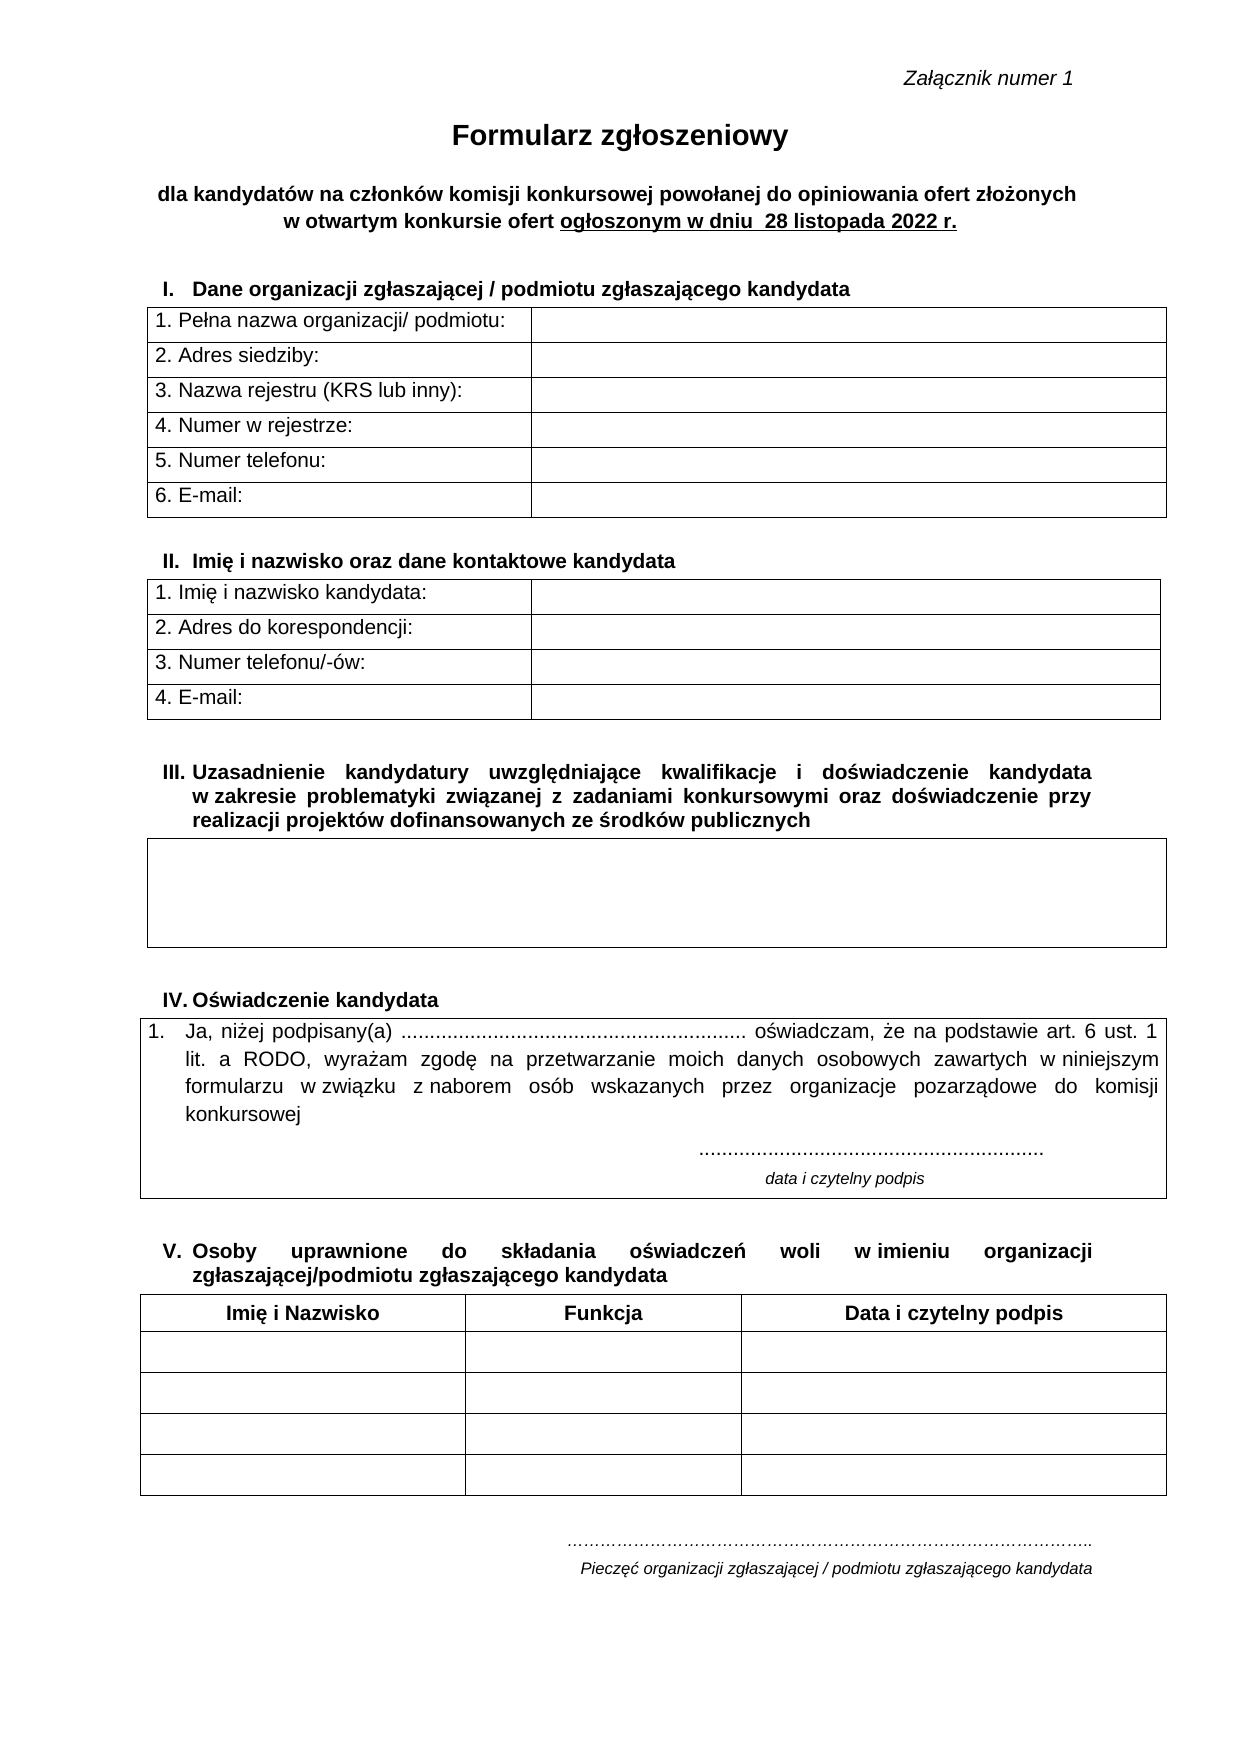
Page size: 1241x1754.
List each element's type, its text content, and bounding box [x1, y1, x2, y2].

text Formularz zgłoszeniowy [148, 118, 1093, 151]
table_header [532, 580, 1160, 614]
table_header Ja, niżej podpisany(a) ............................................................ oświadczam, że na podstawie art. 6 ust. 1 lit. a RODO, wyrażam zgodę na przetwarzanie moich danych osobowych zawartych w niniejszym formularzu w związku z naborem osób wskazanych przez organizacje pozarządowe do komisji konkursowej ............................................................ data i czytelny podpis [141, 1019, 1166, 1198]
table_cell [742, 1414, 1166, 1454]
table_cell [141, 1373, 465, 1413]
table_header [532, 308, 1166, 342]
table_cell [532, 343, 1166, 377]
table_cell [532, 685, 1160, 719]
text dla kandydatów na członków komisji konkursowej powołanej do opiniowania ofert złożonych w otwartym konkursie ofert ogłoszonym w dniu 28 listopada 2022 r. [148, 181, 1093, 233]
text ………………………………………………………………………………….. [148, 1531, 1093, 1550]
table_cell [466, 1373, 741, 1413]
list Imię i nazwisko oraz dane kontaktowe kandydata [162, 548, 1093, 572]
table_cell 5. Numer telefonu: [148, 448, 531, 482]
list Uzasadnienie kandydatury uwzględniające kwalifikacje i doświadczenie kandydata w zakresie problematyki związanej z zadaniami konkursowymi oraz doświadczenie przy realizacji projektów dofinansowanych ze środków publicznych [162, 760, 1093, 832]
list Dane organizacji zgłaszającej / podmiotu zgłaszającego kandydata [162, 276, 1093, 300]
table_cell [141, 1414, 465, 1454]
table_cell [532, 615, 1160, 649]
table_header Funkcja [466, 1295, 741, 1331]
table_cell [532, 483, 1166, 517]
table_cell 4. Numer w rejestrze: [148, 413, 531, 447]
table_header 1. Imię i nazwisko kandydata: [148, 580, 531, 614]
table_cell [466, 1332, 741, 1372]
list Osoby uprawnione do składania oświadczeń woli w imieniu organizacji zgłaszającej/podmiotu zgłaszającego kandydata [162, 1239, 1093, 1287]
table_cell [742, 1455, 1166, 1495]
table_cell [742, 1332, 1166, 1372]
text Pieczęć organizacji zgłaszającej / podmiotu zgłaszającego kandydata [148, 1559, 1093, 1578]
table_header Data i czytelny podpis [742, 1295, 1166, 1331]
table_cell 6. E-mail: [148, 483, 531, 517]
table_cell [466, 1455, 741, 1495]
table_cell [532, 448, 1166, 482]
table_cell [141, 1455, 465, 1495]
table_cell 3. Numer telefonu/-ów: [148, 650, 531, 684]
table_cell 3. Nazwa rejestru (KRS lub inny): [148, 378, 531, 412]
table_cell [466, 1414, 741, 1454]
table_cell [532, 378, 1166, 412]
table_cell [532, 650, 1160, 684]
table_header [148, 839, 1166, 947]
table_header 1. Pełna nazwa organizacji/ podmiotu: [148, 308, 531, 342]
list Oświadczenie kandydata [162, 988, 1093, 1012]
table_cell 2. Adres siedziby: [148, 343, 531, 377]
table_header Imię i Nazwisko [141, 1295, 465, 1331]
table_cell 2. Adres do korespondencji: [148, 615, 531, 649]
table_cell [742, 1373, 1166, 1413]
table_cell [532, 413, 1166, 447]
text Załącznik numer 1 [811, 65, 1093, 89]
table_cell [141, 1332, 465, 1372]
table_cell 4. E-mail: [148, 685, 531, 719]
